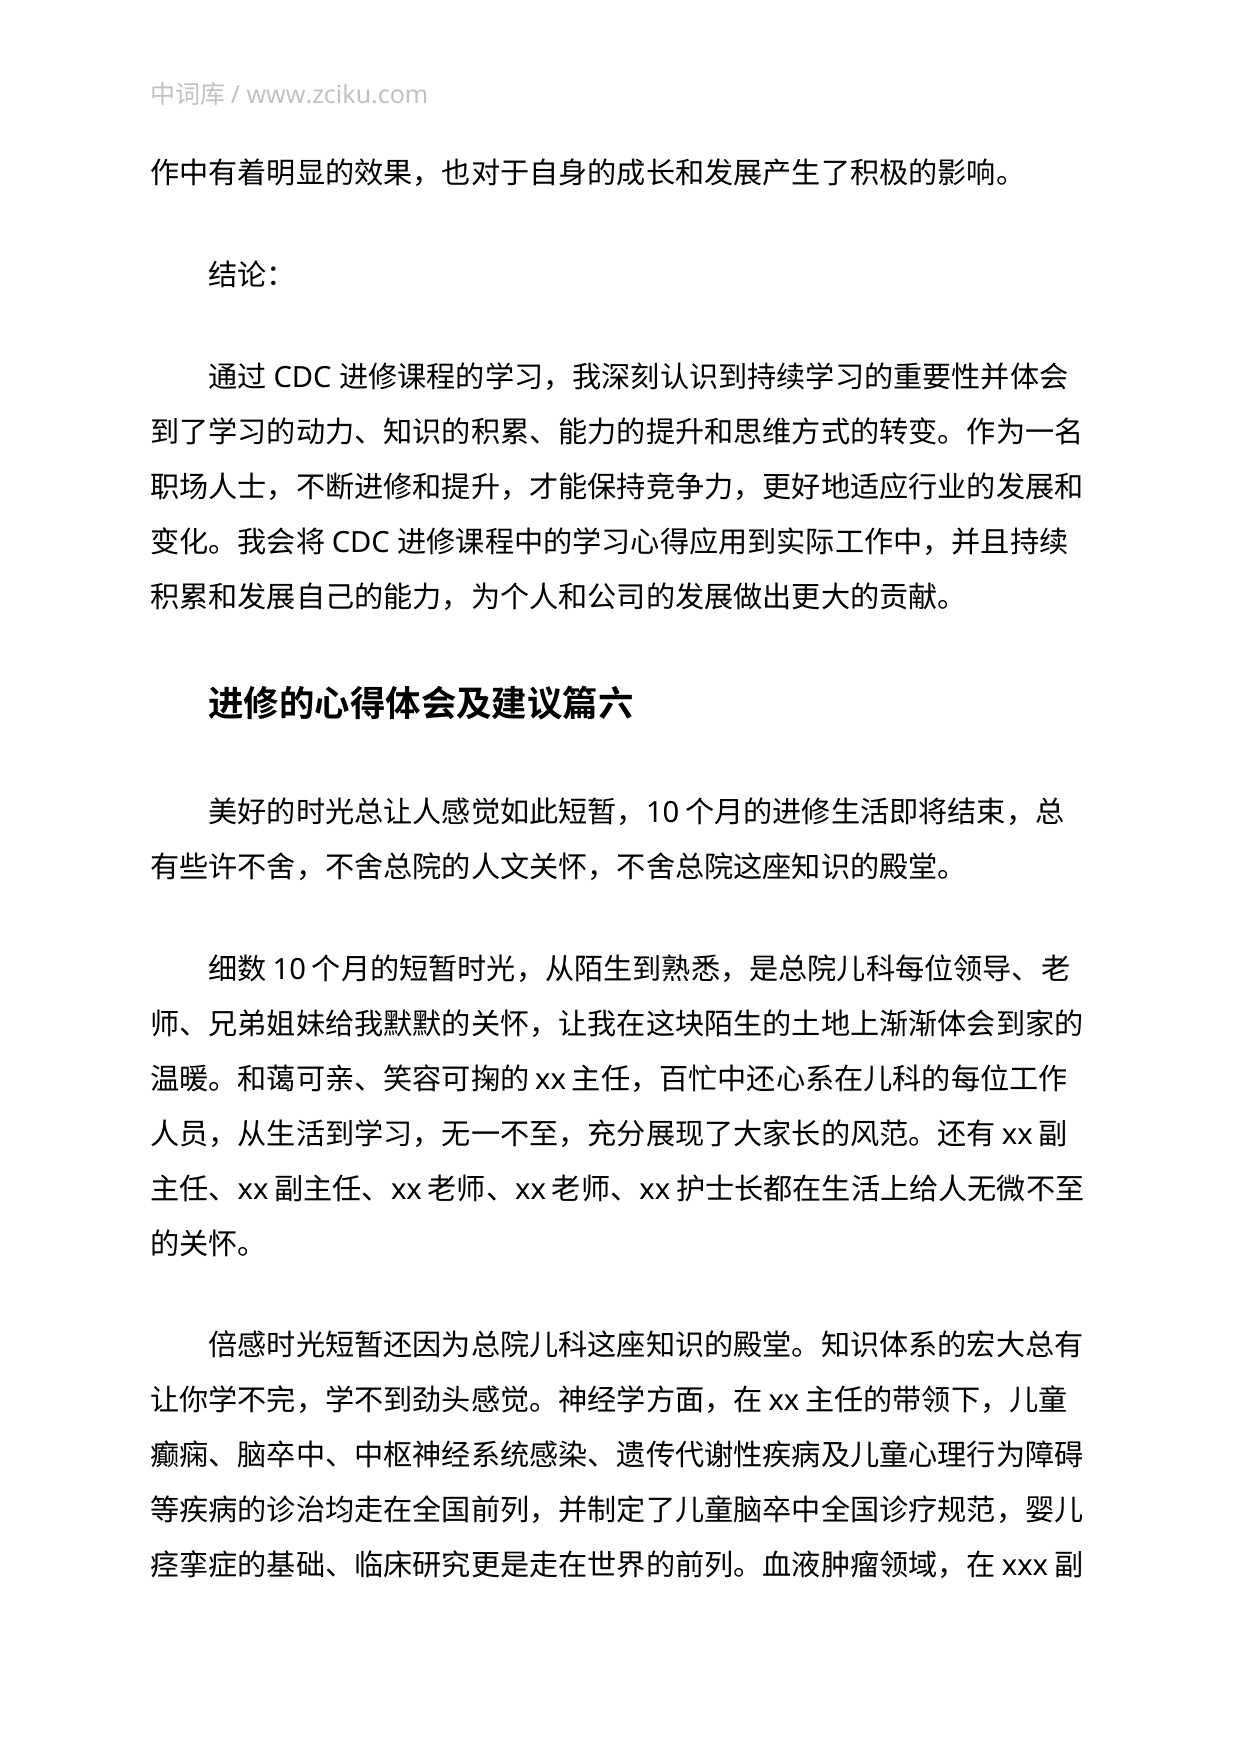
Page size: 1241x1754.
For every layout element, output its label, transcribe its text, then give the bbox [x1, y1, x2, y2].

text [150, 150, 1090, 192]
text 细数10个月的短暂时光，从陌生到熟悉，是总院儿科每位领导、老师、兄弟姐妹给我默默的关怀，让我在这块陌生的土地上渐渐体会到家的温暖。和蔼可亲、笑容可掬的xx主任，百忙中还心系在儿科的每位工作人员，从生活到学习，无一不至，充分展现了大家长的风范。还有xx副主任、xx副主任、xx老师、xx老师、xx护士长都在生活上给人无微不至的关怀。 [150, 945, 1090, 1262]
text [150, 1322, 1090, 1584]
text 美好的时光总让人感觉如此短暂，10个月的进修生活即将结束，总有些许不舍，不舍总院的人文关怀，不舍总院这座知识的殿堂。 [150, 788, 1090, 886]
text 进修的心得体会及建议篇六 [150, 675, 1090, 726]
text 通过 CDC 进修课程的学习，我深刻认识到持续学习的重要性并体会到了学习的动力、知识的积累、能力的提升和思维方式的转变。作为一名职场人士，不断进修和提升，才能保持竞争力，更好地适应行业的发展和变化。我会将 CDC 进修课程中的学习心得应用到实际工作中，并且持续积累和发展自己的能力，为个人和公司的发展做出更大的贡献。 [150, 353, 1090, 616]
text 结论： [150, 252, 1090, 294]
